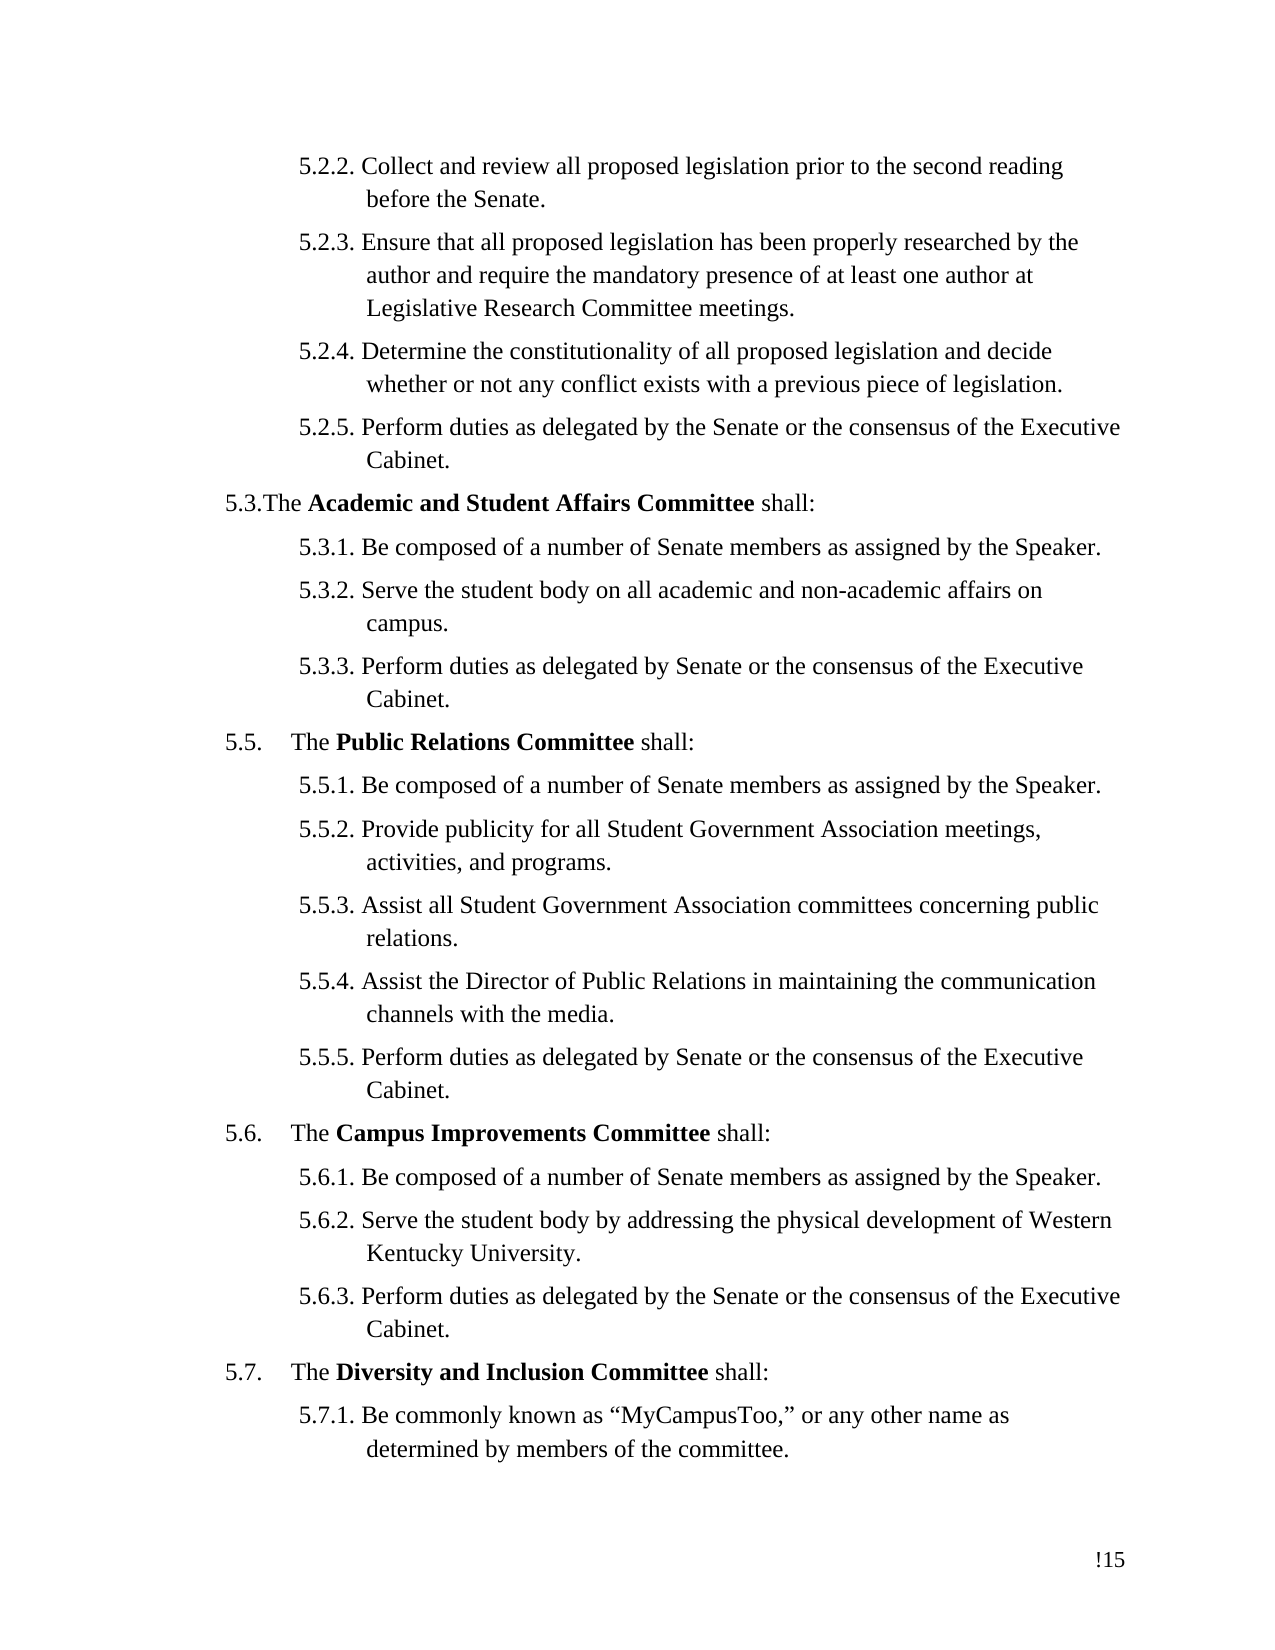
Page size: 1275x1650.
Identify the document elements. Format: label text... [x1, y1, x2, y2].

text 5.6.2. Serve the student body by addressing the physical development of Western Kentucky University. [298, 1205, 1125, 1267]
text 5.3.1. Be composed of a number of Senate members as assigned by the Speaker. [298, 532, 1125, 561]
text 5.6. The Campus Improvements Committee shall: [152, 1118, 1125, 1147]
text 5.6.1. Be composed of a number of Senate members as assigned by the Speaker. [298, 1162, 1125, 1191]
text 5.5. The Public Relations Committee shall: [152, 727, 1125, 756]
text 5.3.2. Serve the student body on all academic and non-academic affairs on campus. [298, 575, 1125, 637]
text 5.5.3. Assist all Student Government Association committees concerning public relations. [298, 890, 1125, 952]
text 5.7. The Diversity and Inclusion Committee shall: [152, 1357, 1125, 1386]
text 5.3. The Academic and Student Affairs Committee shall: [152, 488, 1125, 517]
text 5.5.1. Be composed of a number of Senate members as assigned by the Speaker. [298, 771, 1125, 799]
text 5.5.2. Provide publicity for all Student Government Association meetings, activities, and programs. [298, 814, 1125, 876]
text 5.2.5. Perform duties as delegated by the Senate or the consensus of the Executive Cabinet. [298, 412, 1125, 474]
text 5.2.2. Collect and review all proposed legislation prior to the second reading before the Senate. [298, 151, 1125, 212]
text 5.2.4. Determine the constitutionality of all proposed legislation and decide whether or not any conflict exists with a previous piece of legislation. [298, 336, 1125, 398]
text 5.5.5. Perform duties as delegated by Senate or the consensus of the Executive Cabinet. [298, 1042, 1125, 1104]
text 5.5.4. Assist the Director of Public Relations in maintaining the communication channels with the media. [298, 966, 1125, 1028]
text 5.6.3. Perform duties as delegated by the Senate or the consensus of the Executive Cabinet. [298, 1281, 1125, 1343]
text 5.2.3. Ensure that all proposed legislation has been properly researched by the author and require the mandatory presence of at least one author at Legislative Research Committee meetings. [298, 227, 1125, 322]
text 5.3.3. Perform duties as delegated by Senate or the consensus of the Executive Cabinet. [298, 651, 1125, 713]
text 5.7.1. Be commonly known as “MyCampusToo,” or any other name as determined by members of the committee. [298, 1401, 1125, 1462]
